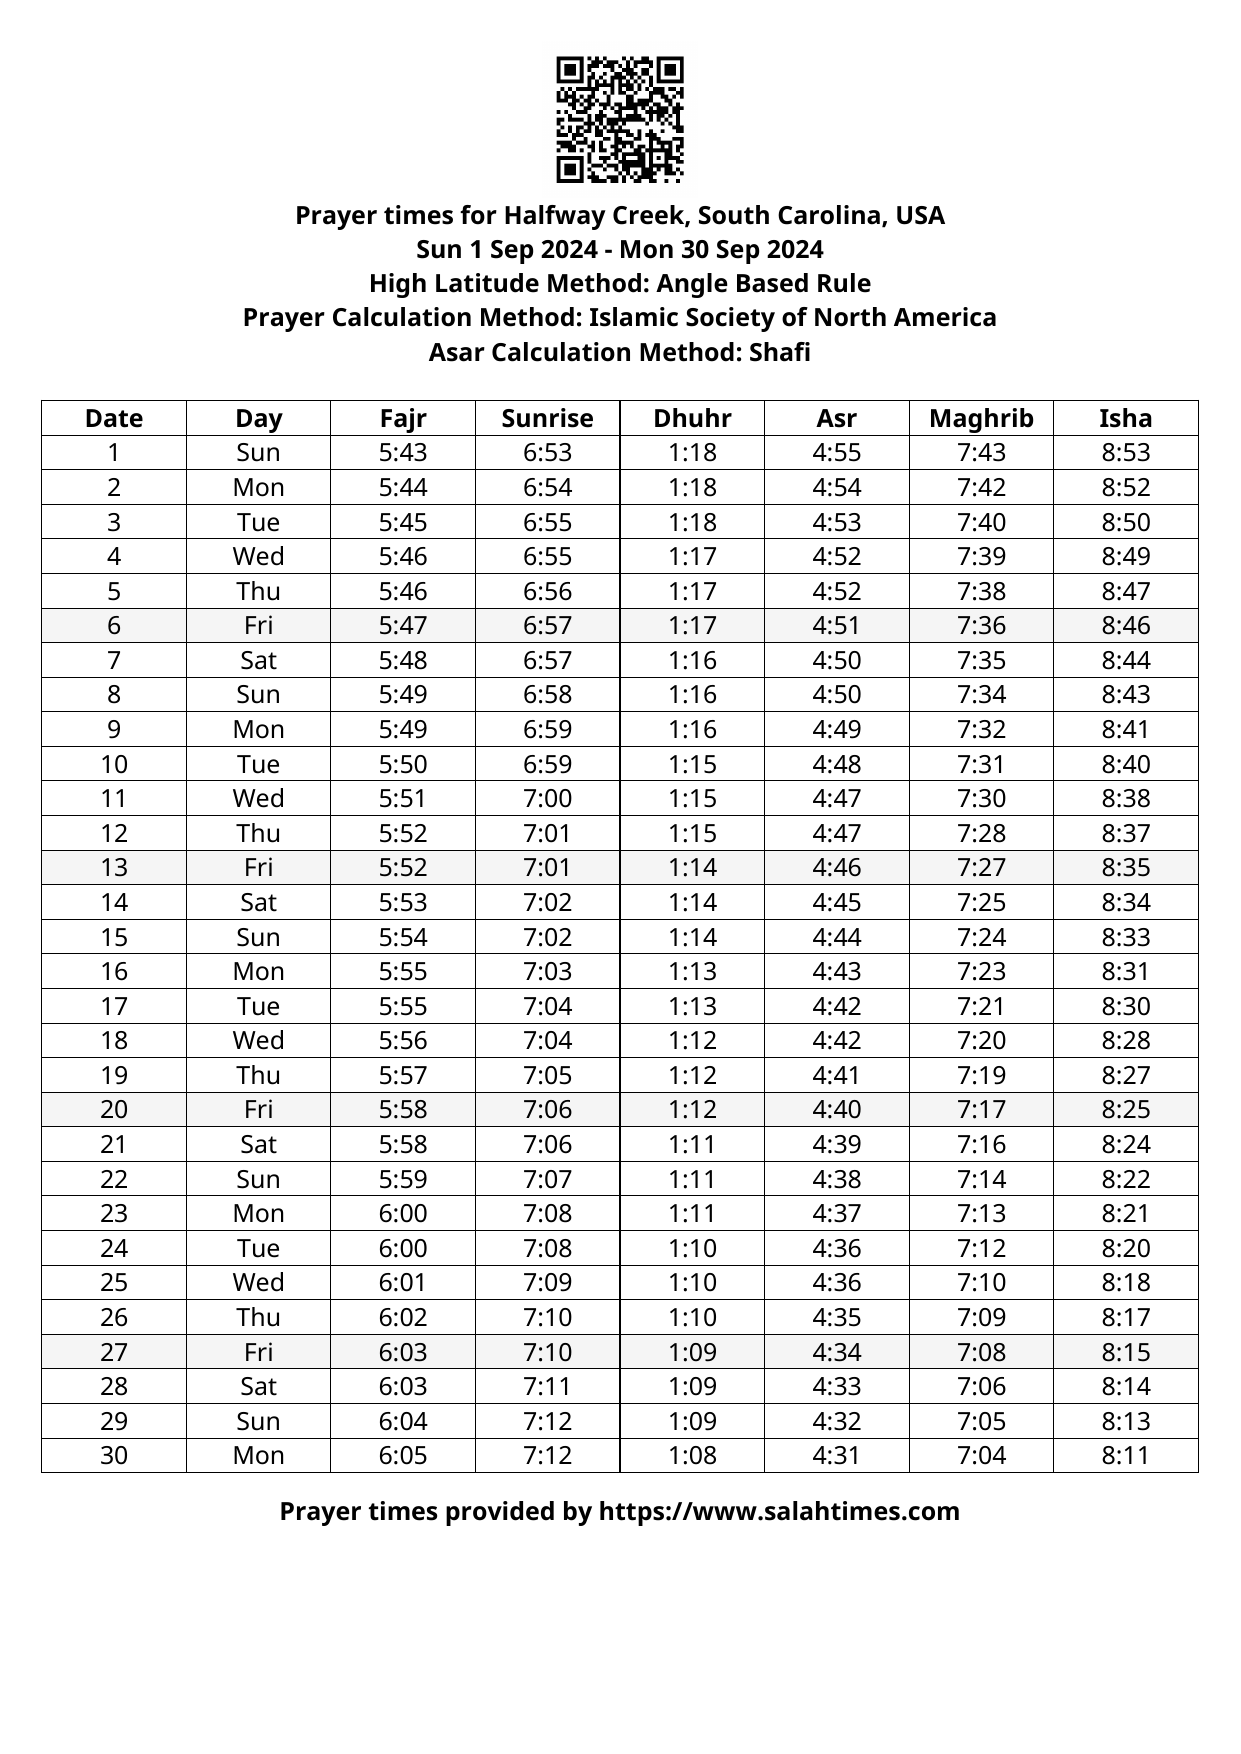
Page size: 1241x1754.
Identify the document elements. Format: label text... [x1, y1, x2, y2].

table_cell 6:57 [476, 643, 619, 677]
table_cell 6:00 [331, 1231, 475, 1264]
table_cell 5:55 [331, 954, 475, 988]
table_cell 5:56 [331, 1024, 475, 1057]
table_cell 4:36 [765, 1231, 909, 1264]
table_cell 6:57 [476, 609, 619, 642]
table_cell 1:18 [621, 470, 764, 504]
table_header Asr [765, 401, 909, 434]
table_cell 7:31 [910, 747, 1053, 780]
table_cell 8:40 [1054, 747, 1198, 780]
table_cell 7:11 [476, 1369, 619, 1403]
table_cell 1:18 [621, 436, 764, 469]
table_cell 7:16 [910, 1127, 1053, 1161]
table_cell 1:12 [621, 1058, 764, 1092]
table_cell 8:53 [1054, 436, 1198, 469]
table_cell 4:50 [765, 643, 909, 677]
table_cell 5:57 [331, 1058, 475, 1092]
table_cell 26 [42, 1300, 186, 1334]
table_cell 1:17 [621, 609, 764, 642]
table_cell Sun [187, 1162, 330, 1195]
table_cell 28 [42, 1369, 186, 1403]
table_cell 7:00 [476, 781, 619, 815]
table_cell Thu [187, 1058, 330, 1092]
table_cell 6:53 [476, 436, 619, 469]
table_cell 1:15 [621, 747, 764, 780]
table_cell 6:54 [476, 470, 619, 504]
table_cell 7:13 [910, 1196, 1053, 1230]
table_cell Fri [187, 1335, 330, 1368]
table_cell 6:03 [331, 1369, 475, 1403]
table_cell 7:28 [910, 816, 1053, 849]
table_cell 1:08 [621, 1439, 764, 1472]
table_cell 6:00 [331, 1196, 475, 1230]
text Sun 1 Sep 2024 - Mon 30 Sep 2024 [42, 232, 1198, 266]
table_cell 4:47 [765, 816, 909, 849]
table_cell 4:39 [765, 1127, 909, 1161]
table_cell 4:55 [765, 436, 909, 469]
table_cell 5:58 [331, 1093, 475, 1126]
table_cell 8:43 [1054, 678, 1198, 711]
table_cell Sat [187, 1369, 330, 1403]
table_cell 8:31 [1054, 954, 1198, 988]
table_cell 5:49 [331, 678, 475, 711]
table_cell 4:41 [765, 1058, 909, 1092]
table_cell 1:16 [621, 678, 764, 711]
table_cell 7:12 [476, 1404, 619, 1437]
table_cell 5:46 [331, 539, 475, 573]
table_cell 1:09 [621, 1404, 764, 1437]
table_cell 8:28 [1054, 1024, 1198, 1057]
table_cell 1:11 [621, 1196, 764, 1230]
table_cell 7:21 [910, 989, 1053, 1022]
table_cell Thu [187, 1300, 330, 1334]
text Prayer times provided by https://www.salahtimes.com [42, 1494, 1198, 1528]
table_cell 8:47 [1054, 574, 1198, 607]
table_cell 8:14 [1054, 1369, 1198, 1403]
text Prayer Calculation Method: Islamic Society of North America [42, 300, 1198, 334]
table_cell 8:13 [1054, 1404, 1198, 1437]
table_cell 5:44 [331, 470, 475, 504]
table_cell 1:10 [621, 1231, 764, 1264]
table_cell 5:58 [331, 1127, 475, 1161]
table_cell Tue [187, 1231, 330, 1264]
table_cell 4:52 [765, 574, 909, 607]
table_cell 7:06 [910, 1369, 1053, 1403]
table_cell 7:12 [476, 1439, 619, 1472]
table_cell 7:10 [476, 1335, 619, 1368]
table_cell 8:50 [1054, 505, 1198, 538]
table_cell Tue [187, 989, 330, 1022]
table_cell 7:20 [910, 1024, 1053, 1057]
table_cell Sat [187, 1127, 330, 1161]
table_cell Fri [187, 1093, 330, 1126]
table_cell 27 [42, 1335, 186, 1368]
table_cell 7:05 [910, 1404, 1053, 1437]
table_cell 4:34 [765, 1335, 909, 1368]
table_cell 8:34 [1054, 885, 1198, 919]
table_cell 1:13 [621, 989, 764, 1022]
table_cell 6 [42, 609, 186, 642]
table_cell 7:42 [910, 470, 1053, 504]
table_cell 7:25 [910, 885, 1053, 919]
table_cell Tue [187, 747, 330, 780]
table_cell 8:35 [1054, 851, 1198, 884]
table_cell 8:30 [1054, 989, 1198, 1022]
table_cell Mon [187, 470, 330, 504]
table_cell 4:42 [765, 1024, 909, 1057]
table_cell 29 [42, 1404, 186, 1437]
table_cell 7:38 [910, 574, 1053, 607]
table_header Sunrise [476, 401, 619, 434]
table_cell 14 [42, 885, 186, 919]
table_cell 16 [42, 954, 186, 988]
table_cell 1:16 [621, 643, 764, 677]
table_cell 4:51 [765, 609, 909, 642]
table_cell 6:56 [476, 574, 619, 607]
table_cell 10 [42, 747, 186, 780]
table_cell 8:15 [1054, 1335, 1198, 1368]
table_cell 4 [42, 539, 186, 573]
table_cell 1:09 [621, 1335, 764, 1368]
table_cell Wed [187, 1024, 330, 1057]
table_cell 4:31 [765, 1439, 909, 1472]
table_cell Fri [187, 851, 330, 884]
table_cell 4:53 [765, 505, 909, 538]
table_cell 20 [42, 1093, 186, 1126]
table_cell 24 [42, 1231, 186, 1264]
table_cell 8:20 [1054, 1231, 1198, 1264]
table_cell 1:10 [621, 1300, 764, 1334]
table_cell 7 [42, 643, 186, 677]
table_header Date [42, 401, 186, 434]
table_cell 5:53 [331, 885, 475, 919]
table_cell 8:37 [1054, 816, 1198, 849]
table_cell 5:59 [331, 1162, 475, 1195]
table_cell 23 [42, 1196, 186, 1230]
table_cell Wed [187, 1266, 330, 1299]
table_cell 7:07 [476, 1162, 619, 1195]
table_cell 7:32 [910, 712, 1053, 746]
table_cell 6:55 [476, 539, 619, 573]
table_cell 1:14 [621, 851, 764, 884]
table_cell 25 [42, 1266, 186, 1299]
table_cell Thu [187, 574, 330, 607]
text Prayer times for Halfway Creek, South Carolina, USA [42, 198, 1198, 232]
table_cell 1:18 [621, 505, 764, 538]
table_cell 11 [42, 781, 186, 815]
table_cell 19 [42, 1058, 186, 1092]
table_cell 8:25 [1054, 1093, 1198, 1126]
table_header Isha [1054, 401, 1198, 434]
table_cell 21 [42, 1127, 186, 1161]
table_cell 7:06 [476, 1127, 619, 1161]
table_cell 5:52 [331, 816, 475, 849]
table_cell 5:48 [331, 643, 475, 677]
table_cell 7:17 [910, 1093, 1053, 1126]
table_cell 1:17 [621, 539, 764, 573]
table_cell 4:38 [765, 1162, 909, 1195]
table_cell 7:24 [910, 920, 1053, 953]
table_cell 4:52 [765, 539, 909, 573]
table_cell 1:14 [621, 885, 764, 919]
table_cell 4:54 [765, 470, 909, 504]
table_cell Sat [187, 885, 330, 919]
table_cell 1:10 [621, 1266, 764, 1299]
table_cell 8:38 [1054, 781, 1198, 815]
table_cell 2 [42, 470, 186, 504]
table_cell 7:02 [476, 885, 619, 919]
table_cell 7:43 [910, 436, 1053, 469]
table_cell 7:01 [476, 851, 619, 884]
table_cell 13 [42, 851, 186, 884]
table_cell 5:50 [331, 747, 475, 780]
table_cell 5:43 [331, 436, 475, 469]
table_cell Sun [187, 678, 330, 711]
table_cell 30 [42, 1439, 186, 1472]
table_cell 8:46 [1054, 609, 1198, 642]
table_cell 5:52 [331, 851, 475, 884]
table_cell 8:44 [1054, 643, 1198, 677]
table_cell 7:40 [910, 505, 1053, 538]
table_cell 7:08 [476, 1231, 619, 1264]
table_cell 7:01 [476, 816, 619, 849]
table_header Dhuhr [621, 401, 764, 434]
table_cell 18 [42, 1024, 186, 1057]
table_cell 1:16 [621, 712, 764, 746]
table_cell 6:59 [476, 712, 619, 746]
table_cell 8:52 [1054, 470, 1198, 504]
table_cell 7:12 [910, 1231, 1053, 1264]
table_cell 5:47 [331, 609, 475, 642]
table_cell 6:55 [476, 505, 619, 538]
table_cell 7:03 [476, 954, 619, 988]
text Asar Calculation Method: Shafi [42, 334, 1198, 368]
table_cell 4:35 [765, 1300, 909, 1334]
table_cell 22 [42, 1162, 186, 1195]
table_cell 1:09 [621, 1369, 764, 1403]
table_cell 6:03 [331, 1335, 475, 1368]
table_cell Thu [187, 816, 330, 849]
table_cell 7:08 [910, 1335, 1053, 1368]
table_cell 7:35 [910, 643, 1053, 677]
table_cell 4:43 [765, 954, 909, 988]
table_cell 1:12 [621, 1093, 764, 1126]
table_cell Wed [187, 539, 330, 573]
table_cell 1:11 [621, 1162, 764, 1195]
table_cell 7:30 [910, 781, 1053, 815]
table_cell Sun [187, 1404, 330, 1437]
table_cell 8:24 [1054, 1127, 1198, 1161]
table_cell 7:10 [476, 1300, 619, 1334]
table_cell 6:59 [476, 747, 619, 780]
table_cell 5:45 [331, 505, 475, 538]
table_cell Tue [187, 505, 330, 538]
table_cell 7:19 [910, 1058, 1053, 1092]
table_header Fajr [331, 401, 475, 434]
table_cell Sun [187, 436, 330, 469]
table_cell 7:09 [476, 1266, 619, 1299]
text High Latitude Method: Angle Based Rule [42, 266, 1198, 300]
table_header Maghrib [910, 401, 1053, 434]
table_cell 7:09 [910, 1300, 1053, 1334]
table_cell 8:18 [1054, 1266, 1198, 1299]
table_cell 5:55 [331, 989, 475, 1022]
table_cell 1:17 [621, 574, 764, 607]
table_cell 15 [42, 920, 186, 953]
table_cell 8:49 [1054, 539, 1198, 573]
table_cell Sun [187, 920, 330, 953]
table_cell 4:33 [765, 1369, 909, 1403]
table_cell 7:04 [476, 1024, 619, 1057]
table_cell 4:42 [765, 989, 909, 1022]
table_cell 7:04 [910, 1439, 1053, 1472]
table_cell Mon [187, 712, 330, 746]
table_cell 5:46 [331, 574, 475, 607]
table_cell 3 [42, 505, 186, 538]
table_cell 4:50 [765, 678, 909, 711]
table_cell 1:11 [621, 1127, 764, 1161]
table_cell 6:58 [476, 678, 619, 711]
table_cell 7:27 [910, 851, 1053, 884]
table_cell 7:05 [476, 1058, 619, 1092]
table_cell 4:45 [765, 885, 909, 919]
table_cell 6:02 [331, 1300, 475, 1334]
table_cell 8:11 [1054, 1439, 1198, 1472]
table_cell 4:49 [765, 712, 909, 746]
table_cell 7:36 [910, 609, 1053, 642]
table_cell 7:10 [910, 1266, 1053, 1299]
picture [542, 41, 699, 198]
table_cell 1 [42, 436, 186, 469]
table_cell 7:14 [910, 1162, 1053, 1195]
table_cell 8:21 [1054, 1196, 1198, 1230]
table_cell 12 [42, 816, 186, 849]
table_cell 4:37 [765, 1196, 909, 1230]
table_cell 5 [42, 574, 186, 607]
table_cell 7:39 [910, 539, 1053, 573]
table_cell 4:36 [765, 1266, 909, 1299]
table_cell 4:44 [765, 920, 909, 953]
table_cell Fri [187, 609, 330, 642]
table_cell 5:49 [331, 712, 475, 746]
table_cell 6:05 [331, 1439, 475, 1472]
table_cell Wed [187, 781, 330, 815]
table_cell 1:12 [621, 1024, 764, 1057]
table_cell 7:08 [476, 1196, 619, 1230]
table_cell 8:27 [1054, 1058, 1198, 1092]
table_cell 5:51 [331, 781, 475, 815]
table_cell 7:23 [910, 954, 1053, 988]
table_cell 7:04 [476, 989, 619, 1022]
table_header Day [187, 401, 330, 434]
table_cell 5:54 [331, 920, 475, 953]
table_cell 7:02 [476, 920, 619, 953]
table_cell Sat [187, 643, 330, 677]
table_cell 1:13 [621, 954, 764, 988]
table_cell 1:15 [621, 781, 764, 815]
table_cell 8:22 [1054, 1162, 1198, 1195]
table_cell 8 [42, 678, 186, 711]
table_cell 6:01 [331, 1266, 475, 1299]
table_cell 7:06 [476, 1093, 619, 1126]
table_cell 1:15 [621, 816, 764, 849]
table_cell 8:33 [1054, 920, 1198, 953]
table_cell 6:04 [331, 1404, 475, 1437]
table_cell 8:17 [1054, 1300, 1198, 1334]
table_cell 4:40 [765, 1093, 909, 1126]
table_cell Mon [187, 1196, 330, 1230]
table_cell 17 [42, 989, 186, 1022]
table_cell Mon [187, 1439, 330, 1472]
table_cell 4:47 [765, 781, 909, 815]
table_cell 9 [42, 712, 186, 746]
table_cell 4:32 [765, 1404, 909, 1437]
table_cell 1:14 [621, 920, 764, 953]
table_cell 4:46 [765, 851, 909, 884]
table_cell 4:48 [765, 747, 909, 780]
table_cell 7:34 [910, 678, 1053, 711]
table_cell Mon [187, 954, 330, 988]
table_cell 8:41 [1054, 712, 1198, 746]
